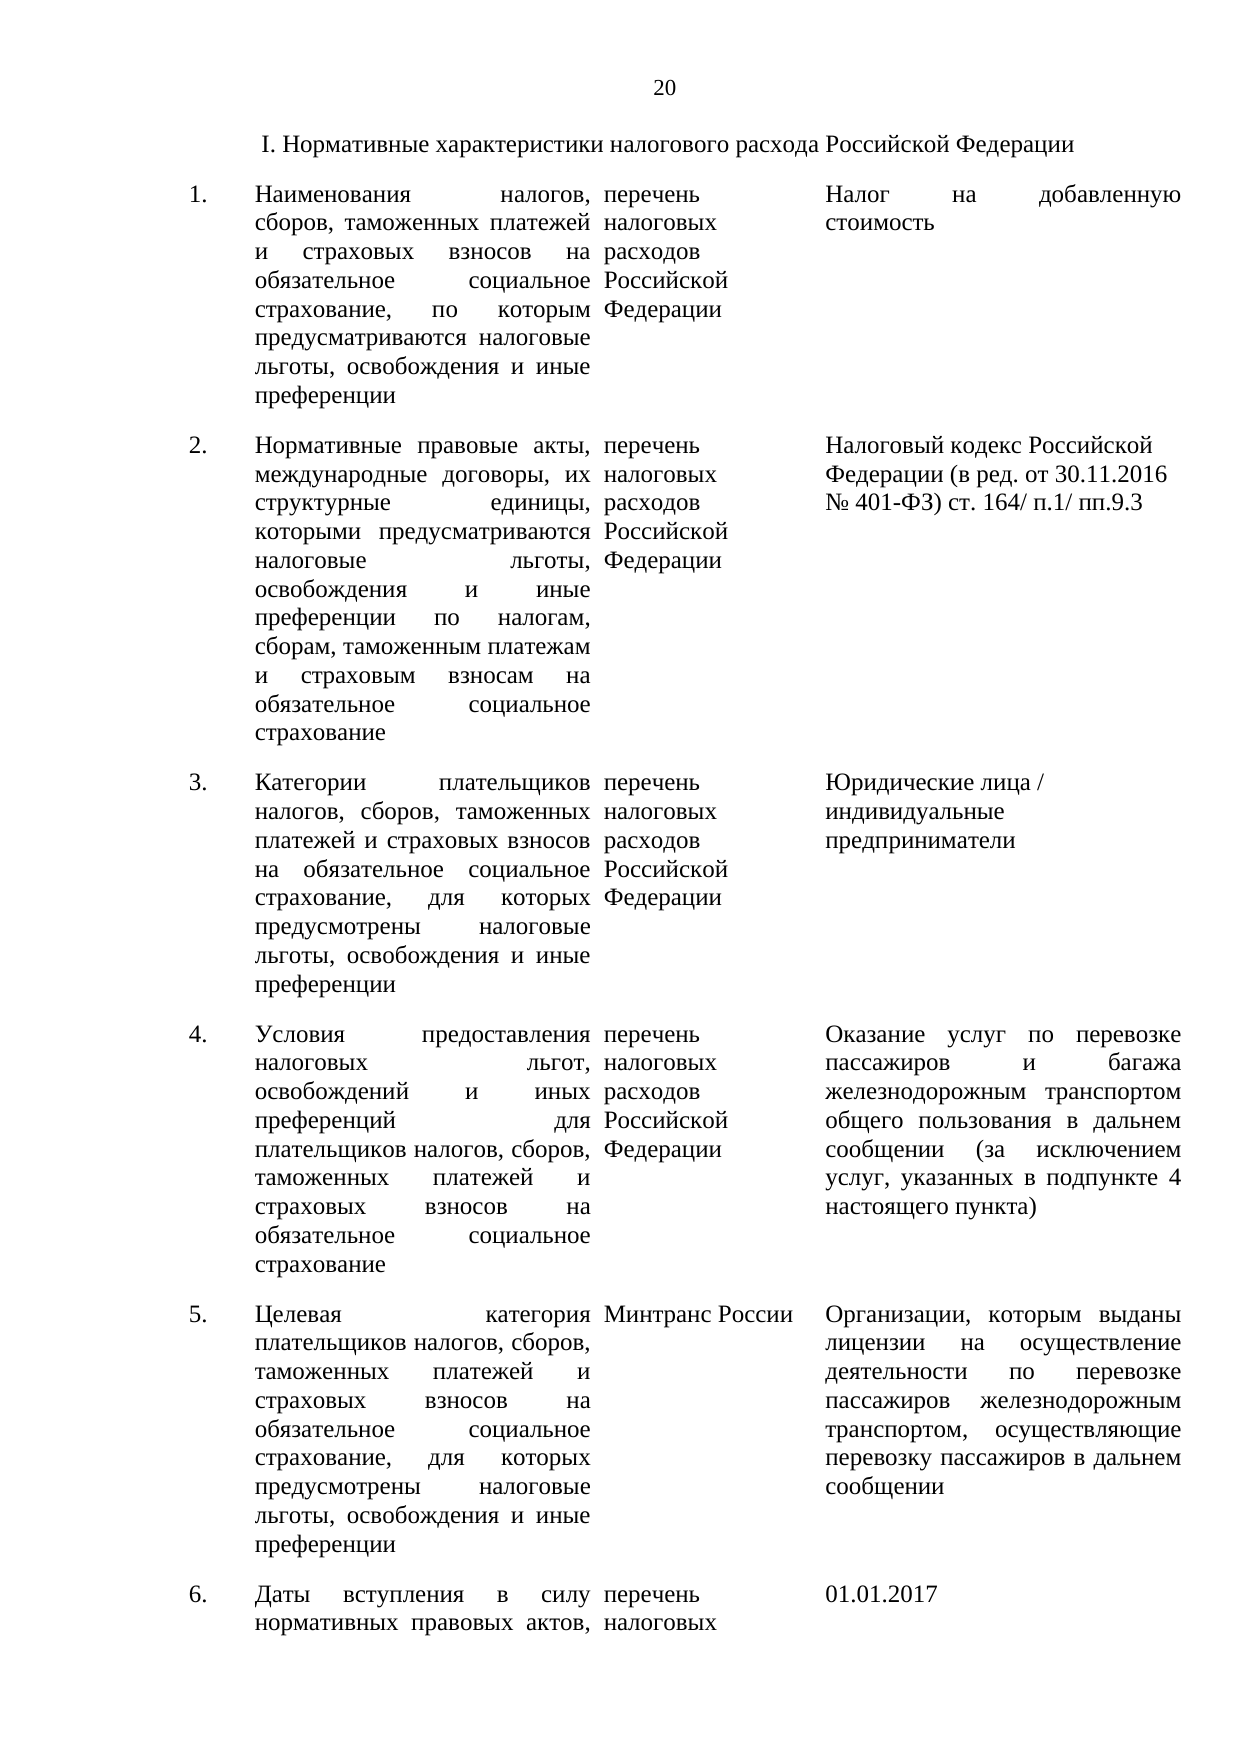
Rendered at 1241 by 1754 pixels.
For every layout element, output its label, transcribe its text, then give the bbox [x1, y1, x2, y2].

table_cell 3. [148, 757, 248, 1008]
table_cell 4. [148, 1008, 248, 1288]
table_cell Организации, которым выданы лицензии на осуществление деятельности по перевозке пассажиров железнодорожным транспортом, осуществляющие перевозку пассажиров в дальнем сообщении [819, 1288, 1188, 1568]
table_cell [248, 1568, 597, 1647]
table_cell перечень налоговых расходов Российской Федерации [597, 419, 819, 757]
table_cell перечень налоговых расходов Российской Федерации [597, 757, 819, 1008]
table_cell Оказание услуг по перевозке пассажиров и багажа железнодорожным транспортом общего пользования в дальнем сообщении (за исключением услуг, указанных в подпункте 4 настоящего пункта) [819, 1008, 1188, 1288]
table_cell перечень налоговых расходов Российской Федерации [597, 1008, 819, 1288]
table_cell Наименования налогов, сборов, таможенных платежей и страховых взносов на обязательное социальное страхование, по которым предусматриваются налоговые льготы, освобождения и иные преференции [248, 168, 597, 419]
table_cell 2. [148, 419, 248, 757]
table_cell Нормативные правовые акты, международные договоры, их структурные единицы, которыми предусматриваются налоговые льготы, освобождения и иные преференции по налогам, сборам, таможенным платежам и страховым взносам на обязательное социальное страхование [248, 419, 597, 757]
table_cell Категории плательщиков налогов, сборов, таможенных платежей и страховых взносов на обязательное социальное страхование, для которых предусмотрены налоговые льготы, освобождения и иные преференции [248, 757, 597, 1008]
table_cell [597, 1568, 819, 1647]
table_cell 01.01.2017 [819, 1568, 1188, 1647]
table_cell I. Нормативные характеристики налогового расхода Российской Федерации [148, 118, 1188, 168]
table_cell Налоговый кодекс Российской Федерации (в ред. от 30.11.2016 № 401-ФЗ) ст. 164/ п.1/ пп.9.3 [819, 419, 1188, 757]
table_cell перечень налоговых расходов Российской Федерации [597, 168, 819, 419]
table_cell Налог на добавленную стоимость [819, 168, 1188, 419]
table_cell 6. [148, 1568, 248, 1647]
table_cell Минтранс России [597, 1288, 819, 1568]
table_cell 5. [148, 1288, 248, 1568]
table_cell 1. [148, 168, 248, 419]
table_cell Юридические лица / индивидуальные предприниматели [819, 757, 1188, 1008]
table_cell Условия предоставления налоговых льгот, освобождений и иных преференций для плательщиков налогов, сборов, таможенных платежей и страховых взносов на обязательное социальное страхование [248, 1008, 597, 1288]
table_cell Целевая категория плательщиков налогов, сборов, таможенных платежей и страховых взносов на обязательное социальное страхование, для которых предусмотрены налоговые льготы, освобождения и иные преференции [248, 1288, 597, 1568]
